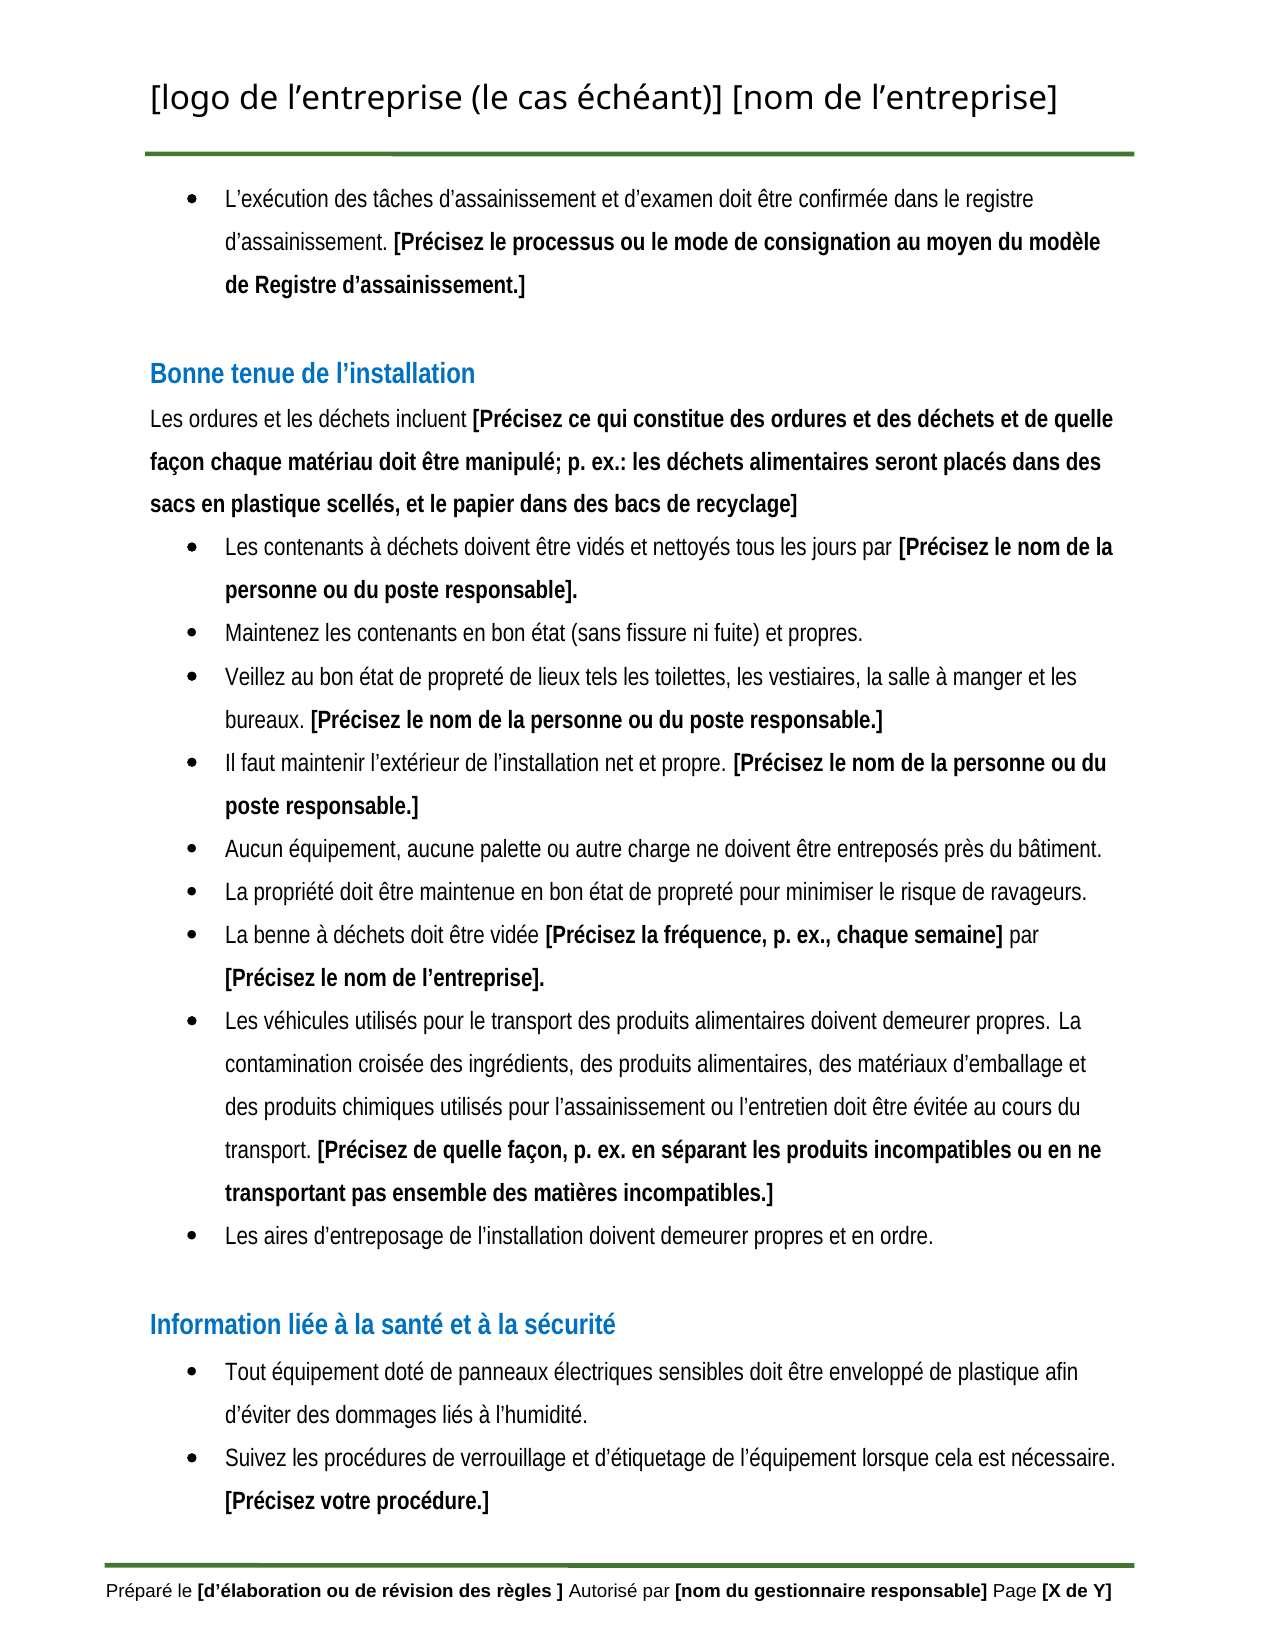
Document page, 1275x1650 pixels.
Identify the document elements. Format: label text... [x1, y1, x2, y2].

list Tout équipement doté de panneaux électriques sensibles doit être enveloppé de plastique afin d’éviter des dommages liés à l’humidité. [187, 1357, 1125, 1429]
list Les véhicules utilisés pour le transport des produits alimentaires doivent demeurer propres. La contamination croisée des ingrédients, des produits alimentaires, des matériaux d’emballage et des produits chimiques utilisés pour l’assainissement ou l’entretien doit être évitée au cours du transport. [Précisez de quelle façon, p. ex. en séparant les produits incompatibles ou en ne transportant pas ensemble des matières incompatibles.] [187, 1006, 1125, 1207]
list L’exécution des tâches d’assainissement et d’examen doit être confirmée dans le registre d’assainissement. [Précisez le processus ou le mode de consignation au moyen du modèle de Registre d’assainissement.] [187, 184, 1125, 299]
text Bonne tenue de l’installation Les ordures et les déchets incluent [Précisez ce qui constitue des ordures et des déchets et de quelle façon chaque matériau doit être manipulé; p. ex.: les déchets alimentaires seront placés dans des sacs en plastique scellés, et le papier dans des bacs de recyclage] [150, 356, 1125, 518]
list Suivez les procédures de verrouillage et d’étiquetage de l’équipement lorsque cela est nécessaire. [Précisez votre procédure.] [187, 1443, 1125, 1515]
list Les aires d’entreposage de l’installation doivent demeurer propres et en ordre. [187, 1221, 1125, 1250]
list La benne à déchets doit être vidée [Précisez la fréquence, p. ex., chaque semaine] par [Précisez le nom de l’entreprise]. [187, 920, 1125, 992]
list Veillez au bon état de propreté de lieux tels les toilettes, les vestiaires, la salle à manger et les bureaux. [Précisez le nom de la personne ou du poste responsable.] [187, 662, 1125, 733]
list La propriété doit être maintenue en bon état de propreté pour minimiser le risque de ravageurs. [187, 877, 1125, 906]
list Les contenants à déchets doivent être vidés et nettoyés tous les jours par [Précisez le nom de la personne ou du poste responsable]. [187, 532, 1125, 604]
list Maintenez les contenants en bon état (sans fissure ni fuite) et propres. [187, 618, 1125, 647]
text Information liée à la santé et à la sécurité [150, 1307, 1125, 1341]
list Aucun équipement, aucune palette ou autre charge ne doivent être entreposés près du bâtiment. [187, 834, 1125, 862]
list Il faut maintenir l’extérieur de l’installation net et propre. [Précisez le nom de la personne ou du poste responsable.] [187, 748, 1125, 819]
